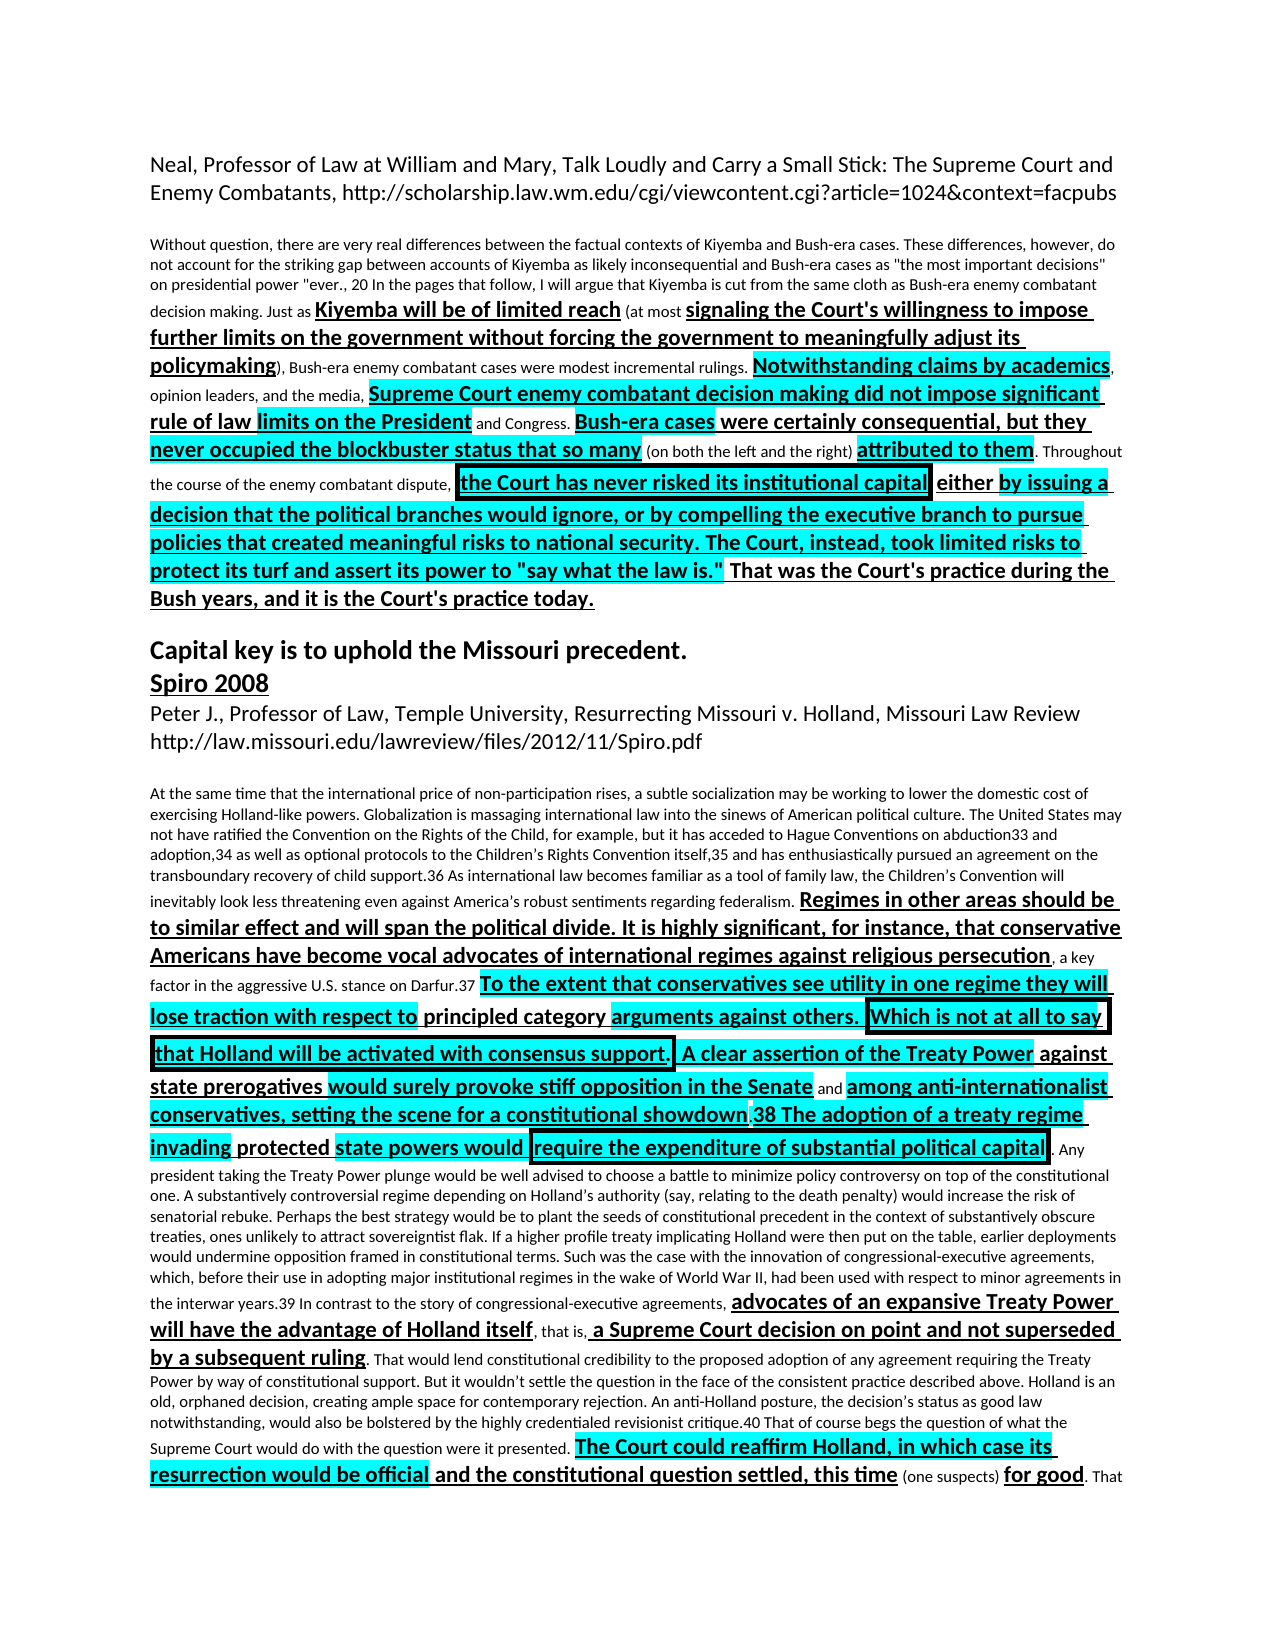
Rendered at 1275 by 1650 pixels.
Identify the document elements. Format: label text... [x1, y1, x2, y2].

text Peter J., Professor of Law, Temple University, Resurrecting Missouri v. Holland, Missouri Law Review http://law.missouri.edu/lawreview/files/2012/11/Spiro.pdf [150, 699, 1125, 756]
text Neal, Professor of Law at William and Mary, Talk Loudly and Carry a Small Stick: The Supreme Court and Enemy Combatants, http://scholarship.law.wm.edu/cgi/viewcontent.cgi?article=1024&context=facpubs [150, 150, 1125, 206]
text Spiro 2008 [150, 666, 1125, 699]
subtitle Capital key is to uphold the Missouri precedent. [150, 633, 1125, 666]
text Without question, there are very real differences between the factual contexts of Kiyemba and Bush-era cases. These differences, however, do not account for the striking gap between accounts of Kiyemba as likely inconsequential and Bush-era cases as "the most important decisions" on presidential power "ever., 20 In the pages that follow, I will argue that Kiyemba is cut from the same cloth as Bush-era enemy combatant decision making. Just as Kiyemba will be of limited reach (at most signaling the Court's willingness to impose further limits on the government without forcing the government to meaningfully adjust its policymaking), Bush-era enemy combatant cases were modest incremental rulings. Notwithstanding claims by academics, opinion leaders, and the media, Supreme Court enemy combatant decision making did not impose significant rule of law limits on the President and Congress. Bush-era cases were certainly consequential, but they never occupied the blockbuster status that so many (on both the left and the right) attributed to them. Throughout the course of the enemy combatant dispute, the Court has never risked its institutional capital either by issuing a decision that the political branches would ignore, or by compelling the executive branch to pursue policies that created meaningful risks to national security. The Court, instead, took limited risks to protect its turf and assert its power to "say what the law is." That was the Court's practice during the Bush years, and it is the Court's practice today. [150, 234, 1125, 613]
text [150, 783, 1125, 1488]
